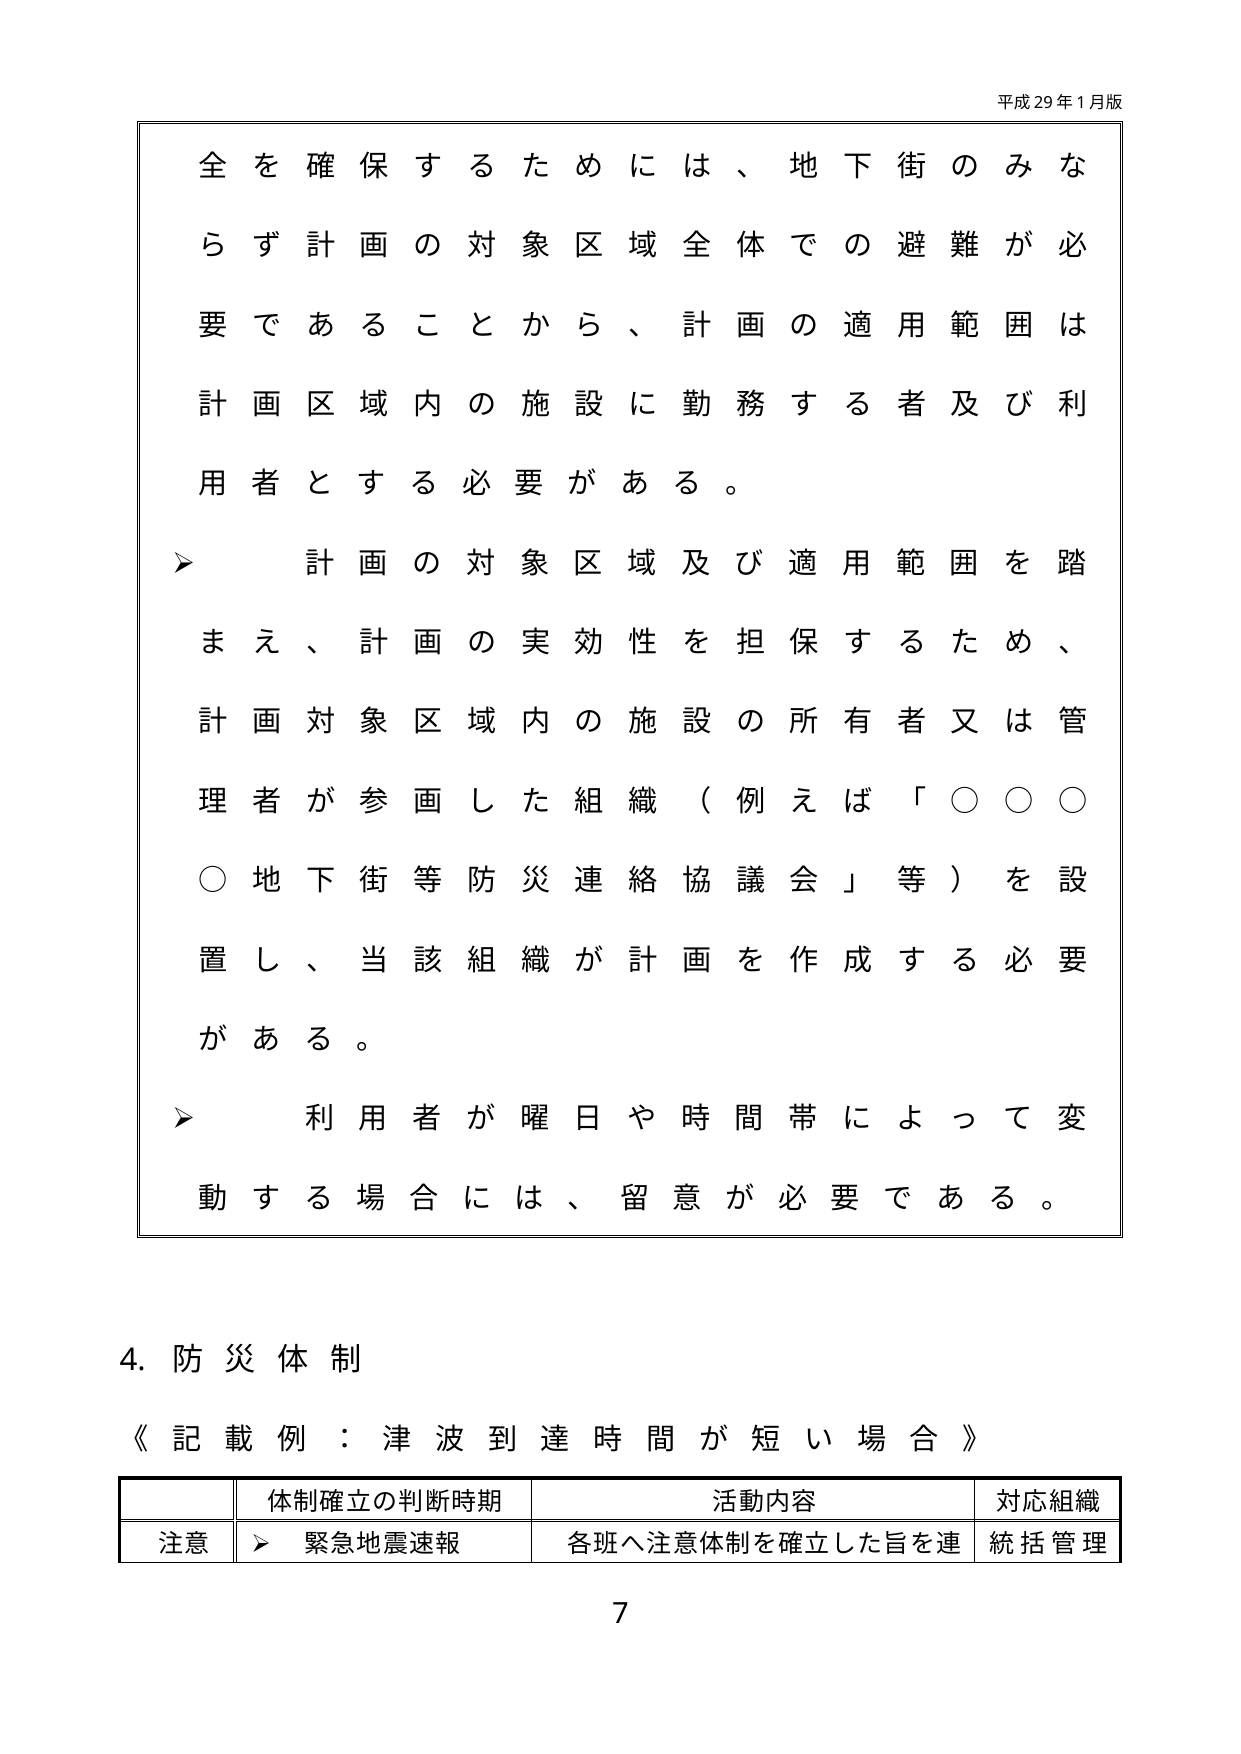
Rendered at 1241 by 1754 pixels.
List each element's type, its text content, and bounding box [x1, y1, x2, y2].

table_cell 統括管理者 [975, 1522, 1119, 1562]
table_cell 注意体制 [121, 1522, 233, 1562]
table_header 活動内容 [532, 1480, 974, 1519]
table_cell 緊急地震速報 [237, 1522, 531, 1562]
table_header [121, 1480, 233, 1519]
list 防災体制 [119, 1318, 1121, 1397]
table_cell 各班へ注意体制を確立した旨を連絡 [532, 1522, 974, 1562]
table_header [140, 124, 1120, 1235]
table_header 対応組織 [975, 1480, 1119, 1519]
table_header 体制確立の判断時期 [237, 1480, 531, 1519]
text 《記載例：津波到達時間が短い場合》 [119, 1397, 1121, 1476]
